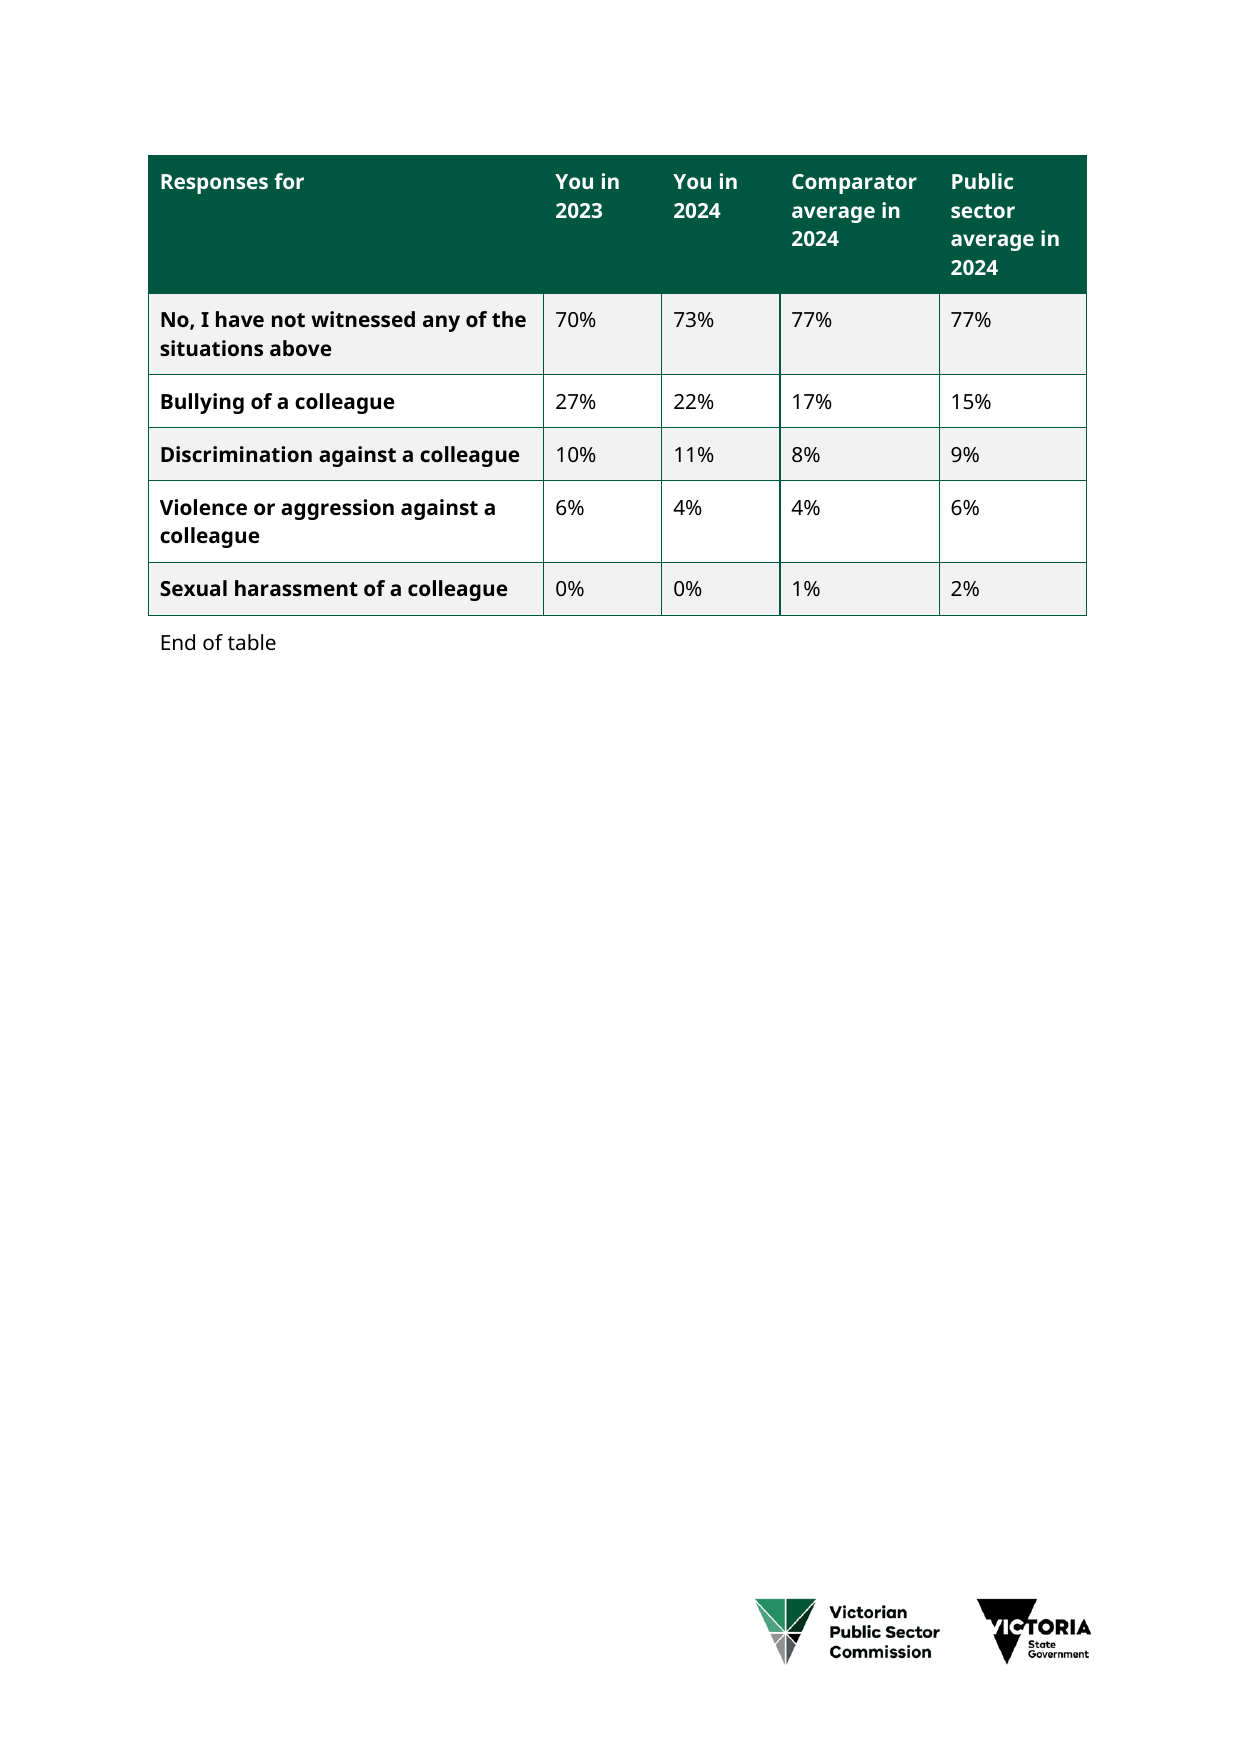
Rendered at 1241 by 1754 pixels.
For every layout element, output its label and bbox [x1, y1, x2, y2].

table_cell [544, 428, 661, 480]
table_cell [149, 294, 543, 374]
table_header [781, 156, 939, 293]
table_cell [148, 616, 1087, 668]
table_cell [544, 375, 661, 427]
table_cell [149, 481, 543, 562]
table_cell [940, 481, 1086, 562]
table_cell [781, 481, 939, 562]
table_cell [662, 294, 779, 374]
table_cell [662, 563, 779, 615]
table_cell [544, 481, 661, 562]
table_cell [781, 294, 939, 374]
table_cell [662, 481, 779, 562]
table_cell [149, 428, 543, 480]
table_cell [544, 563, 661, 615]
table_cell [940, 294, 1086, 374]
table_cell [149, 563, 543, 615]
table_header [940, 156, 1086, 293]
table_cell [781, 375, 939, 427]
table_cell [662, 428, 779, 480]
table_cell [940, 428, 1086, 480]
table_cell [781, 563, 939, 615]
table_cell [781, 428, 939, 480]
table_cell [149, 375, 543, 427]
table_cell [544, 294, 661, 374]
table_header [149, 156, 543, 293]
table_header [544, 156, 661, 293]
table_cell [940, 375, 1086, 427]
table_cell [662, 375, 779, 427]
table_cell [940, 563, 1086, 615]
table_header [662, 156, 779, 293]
picture [754, 1598, 1093, 1666]
